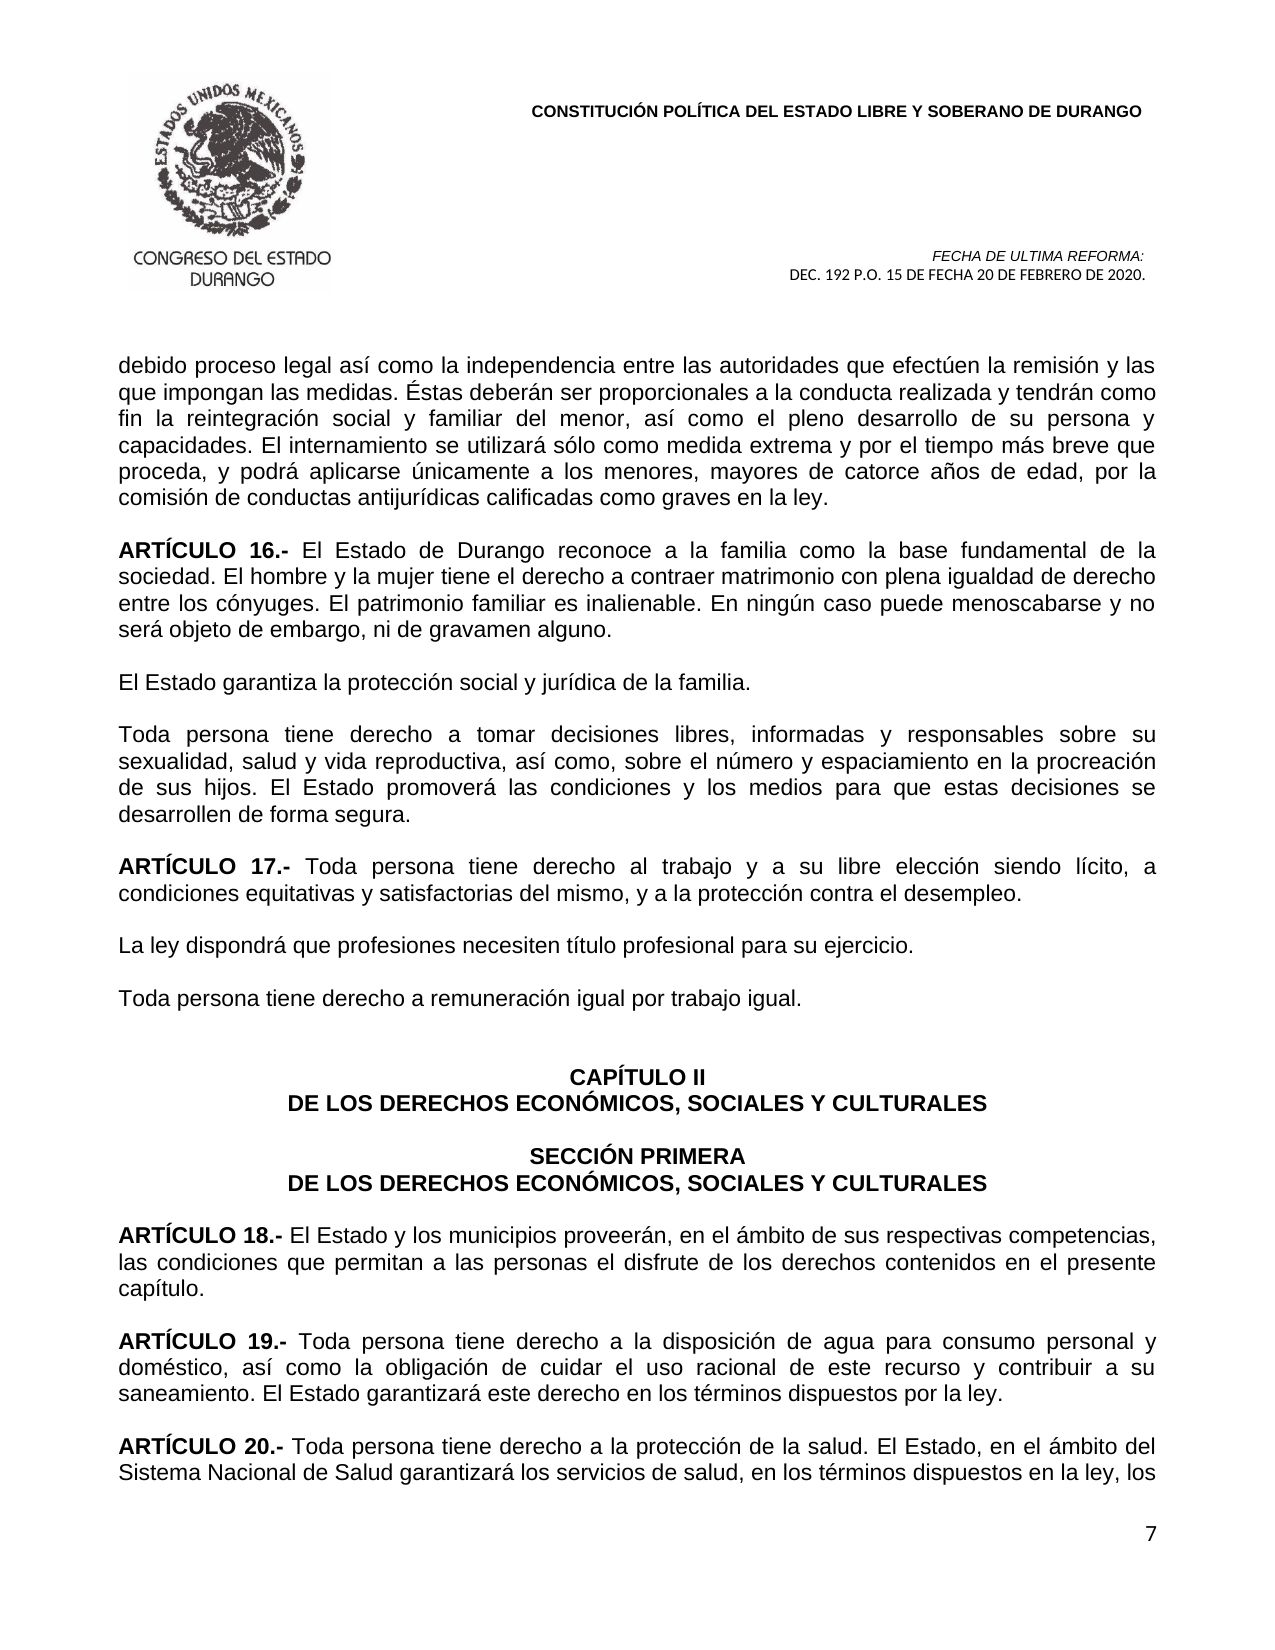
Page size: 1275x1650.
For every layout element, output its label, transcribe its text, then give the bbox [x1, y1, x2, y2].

text ARTÍCULO 19.- Toda persona tiene derecho a la disposición de agua para consumo personal y doméstico, así como la obligación de cuidar el uso racional de este recurso y contribuir a su saneamiento. El Estado garantizará este derecho en los términos dispuestos por la ley. [118, 1328, 1157, 1407]
subtitle SECCIÓN PRIMERA [118, 1143, 1157, 1169]
subtitle CAPÍTULO II [118, 1064, 1157, 1090]
text ARTÍCULO 18.- El Estado y los municipios proveerán, en el ámbito de sus respectivas competencias, las condiciones que permitan a las personas el disfrute de los derechos contenidos en el presente capítulo. [118, 1222, 1157, 1301]
text El Estado garantiza la protección social y jurídica de la familia. [118, 669, 1157, 695]
text ARTÍCULO 16.- El Estado de Durango reconoce a la familia como la base fundamental de la sociedad. El hombre y la mujer tiene el derecho a contraer matrimonio con plena igualdad de derecho entre los cónyuges. El patrimonio familiar es inalienable. En ningún caso puede menoscabarse y no será objeto de embargo, ni de gravamen alguno. [118, 537, 1157, 642]
text Toda persona tiene derecho a tomar decisiones libres, informadas y responsables sobre su sexualidad, salud y vida reproductiva, así como, sobre el número y espaciamiento en la procreación de sus hijos. El Estado promoverá las condiciones y los medios para que estas decisiones se desarrollen de forma segura. [118, 721, 1157, 827]
text Toda persona tiene derecho a remuneración igual por trabajo igual. [118, 985, 1157, 1011]
text La ley dispondrá que profesiones necesiten título profesional para su ejercicio. [118, 932, 1157, 959]
picture [129, 73, 333, 293]
subtitle DE LOS DERECHOS ECONÓMICOS, SOCIALES Y CULTURALES [118, 1090, 1157, 1117]
text ARTÍCULO 17.- Toda persona tiene derecho al trabajo y a su libre elección siendo lícito, a condiciones equitativas y satisfactorias del mismo, y a la protección contra el desempleo. [118, 853, 1157, 906]
subtitle DE LOS DERECHOS ECONÓMICOS, SOCIALES Y CULTURALES [118, 1169, 1157, 1196]
